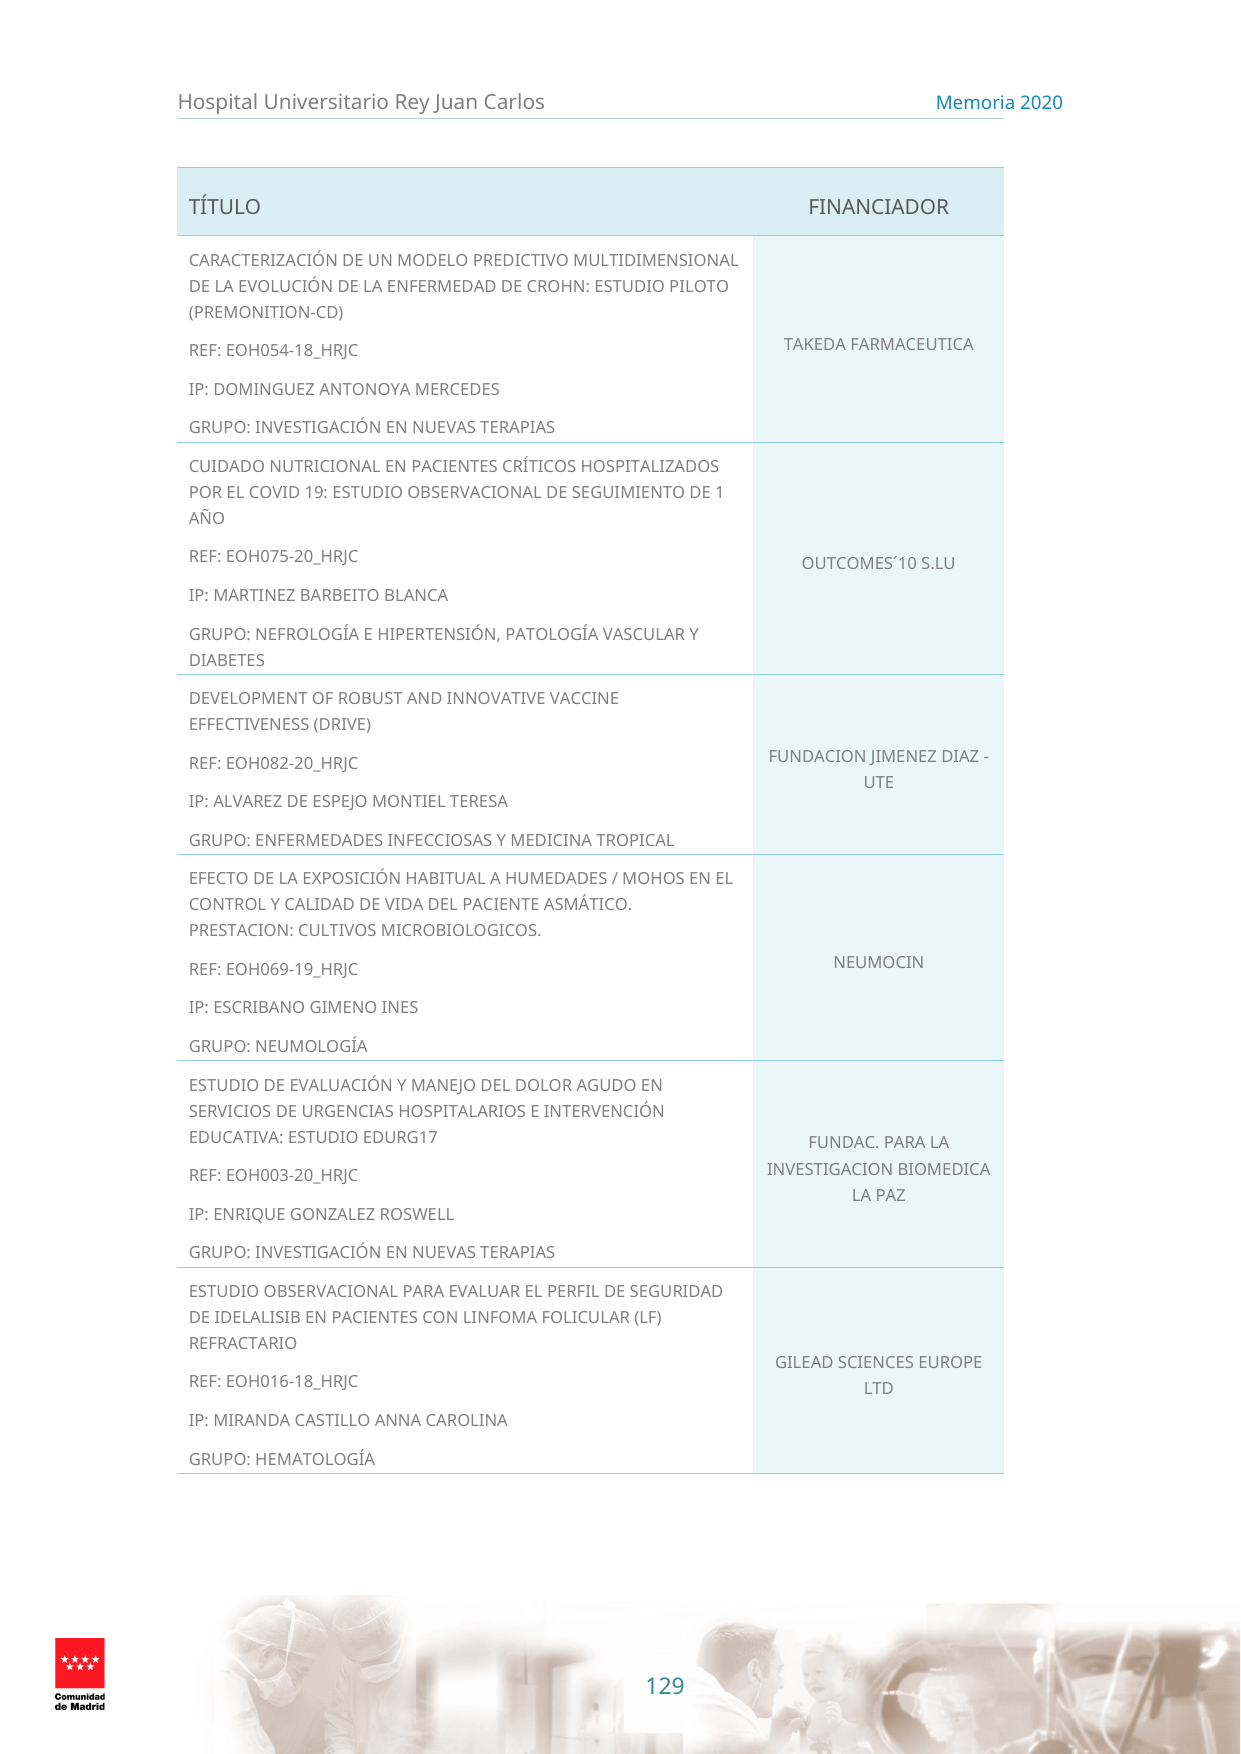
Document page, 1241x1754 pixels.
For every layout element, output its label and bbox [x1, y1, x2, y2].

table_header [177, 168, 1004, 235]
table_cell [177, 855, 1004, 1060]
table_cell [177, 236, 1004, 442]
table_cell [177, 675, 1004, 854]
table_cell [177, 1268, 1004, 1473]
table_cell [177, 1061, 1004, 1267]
picture [38, 1595, 1241, 1754]
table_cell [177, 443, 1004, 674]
